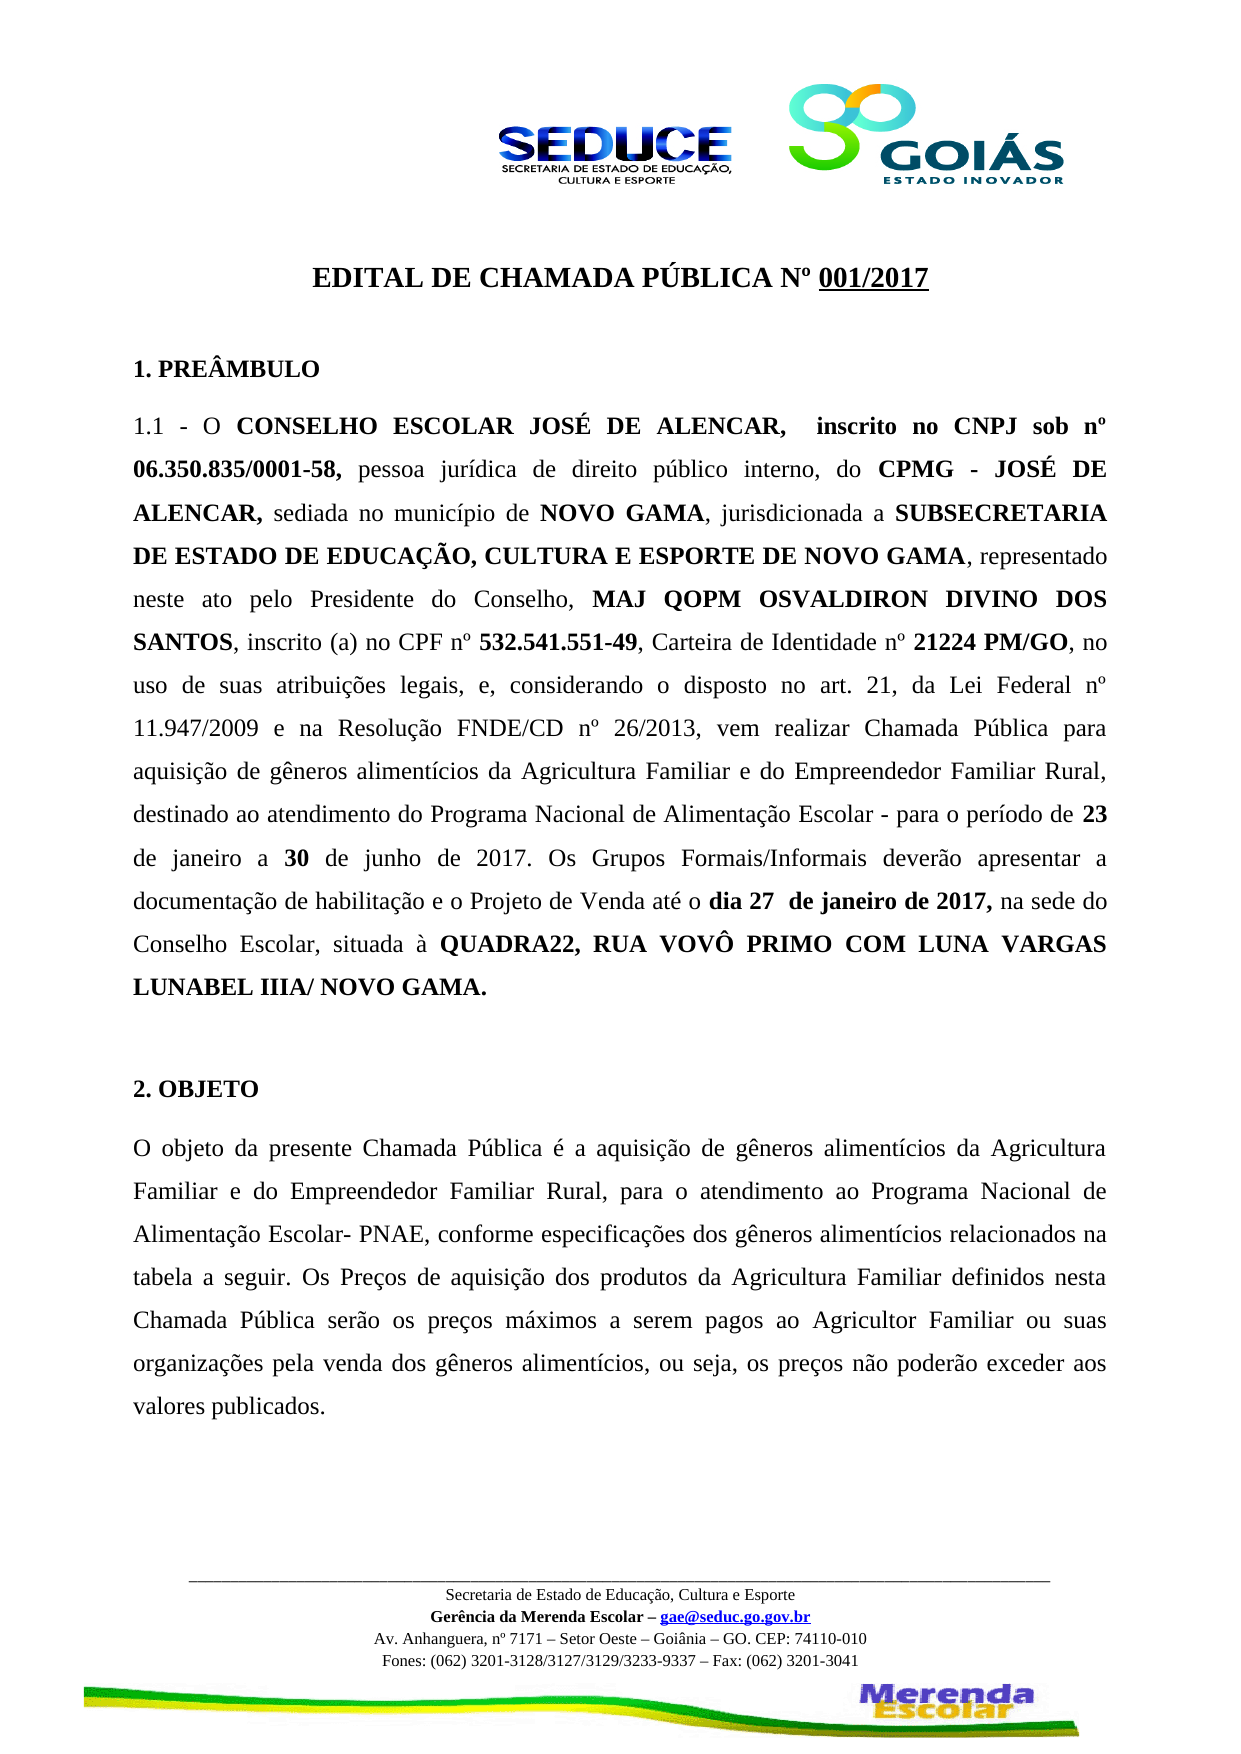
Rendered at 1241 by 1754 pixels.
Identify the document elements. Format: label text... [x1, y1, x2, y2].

text 1.1 - O CONSELHO ESCOLAR JOSÉ DE ALENCAR, inscrito no CNPJ sob nº 06.350.835/0001-58, pessoa jurídica de direito público interno, do CPMG - JOSÉ DE ALENCAR, sediada no município de NOVO GAMA, jurisdicionada a SUBSECRETARIA DE ESTADO DE EDUCAÇÃO, CULTURA E ESPORTE DE NOVO GAMA, representado neste ato pelo Presidente do Conselho, MAJ QOPM OSVALDIRON DIVINO DOS SANTOS, inscrito (a) no CPF nº 532.541.551-49, Carteira de Identidade nº 21224 PM/GO, no uso de suas atribuições legais, e, considerando o disposto no art. 21, da Lei Federal nº 11.947/2009 e na Resolução FNDE/CD nº 26/2013, vem realizar Chamada Pública para aquisição de gêneros alimentícios da Agricultura Familiar e do Empreendedor Familiar Rural, destinado ao atendimento do Programa Nacional de Alimentação Escolar - para o período de 23 de janeiro a 30 de junho de 2017. Os Grupos Formais/Informais deverão apresentar a documentação de habilitação e o Projeto de Venda até o dia 27 de janeiro de 2017, na sede do Conselho Escolar, situada à QUADRA22, RUA VOVÔ PRIMO COM LUNA VARGAS LUNABEL IIIA/ NOVO GAMA. [133, 411, 1107, 1001]
text O objeto da presente Chamada Pública é a aquisição de gêneros alimentícios da Agricultura Familiar e do Empreendedor Familiar Rural, para o atendimento ao Programa Nacional de Alimentação Escolar- PNAE, conforme especificações dos gêneros alimentícios relacionados na tabela a seguir. Os Preços de aquisição dos produtos da Agricultura Familiar definidos nesta Chamada Pública serão os preços máximos a serem pagos ao Agricultor Familiar ou suas organizações pela venda dos gêneros alimentícios, ou seja, os preços não poderão exceder aos valores publicados. [133, 1133, 1107, 1420]
text 2. OBJETO [133, 1074, 1107, 1103]
text 1. PREÂMBULO [133, 354, 1107, 383]
picture [477, 73, 1108, 212]
text EDITAL DE CHAMADA PÚBLICA Nº 001/2017 [133, 260, 1107, 294]
